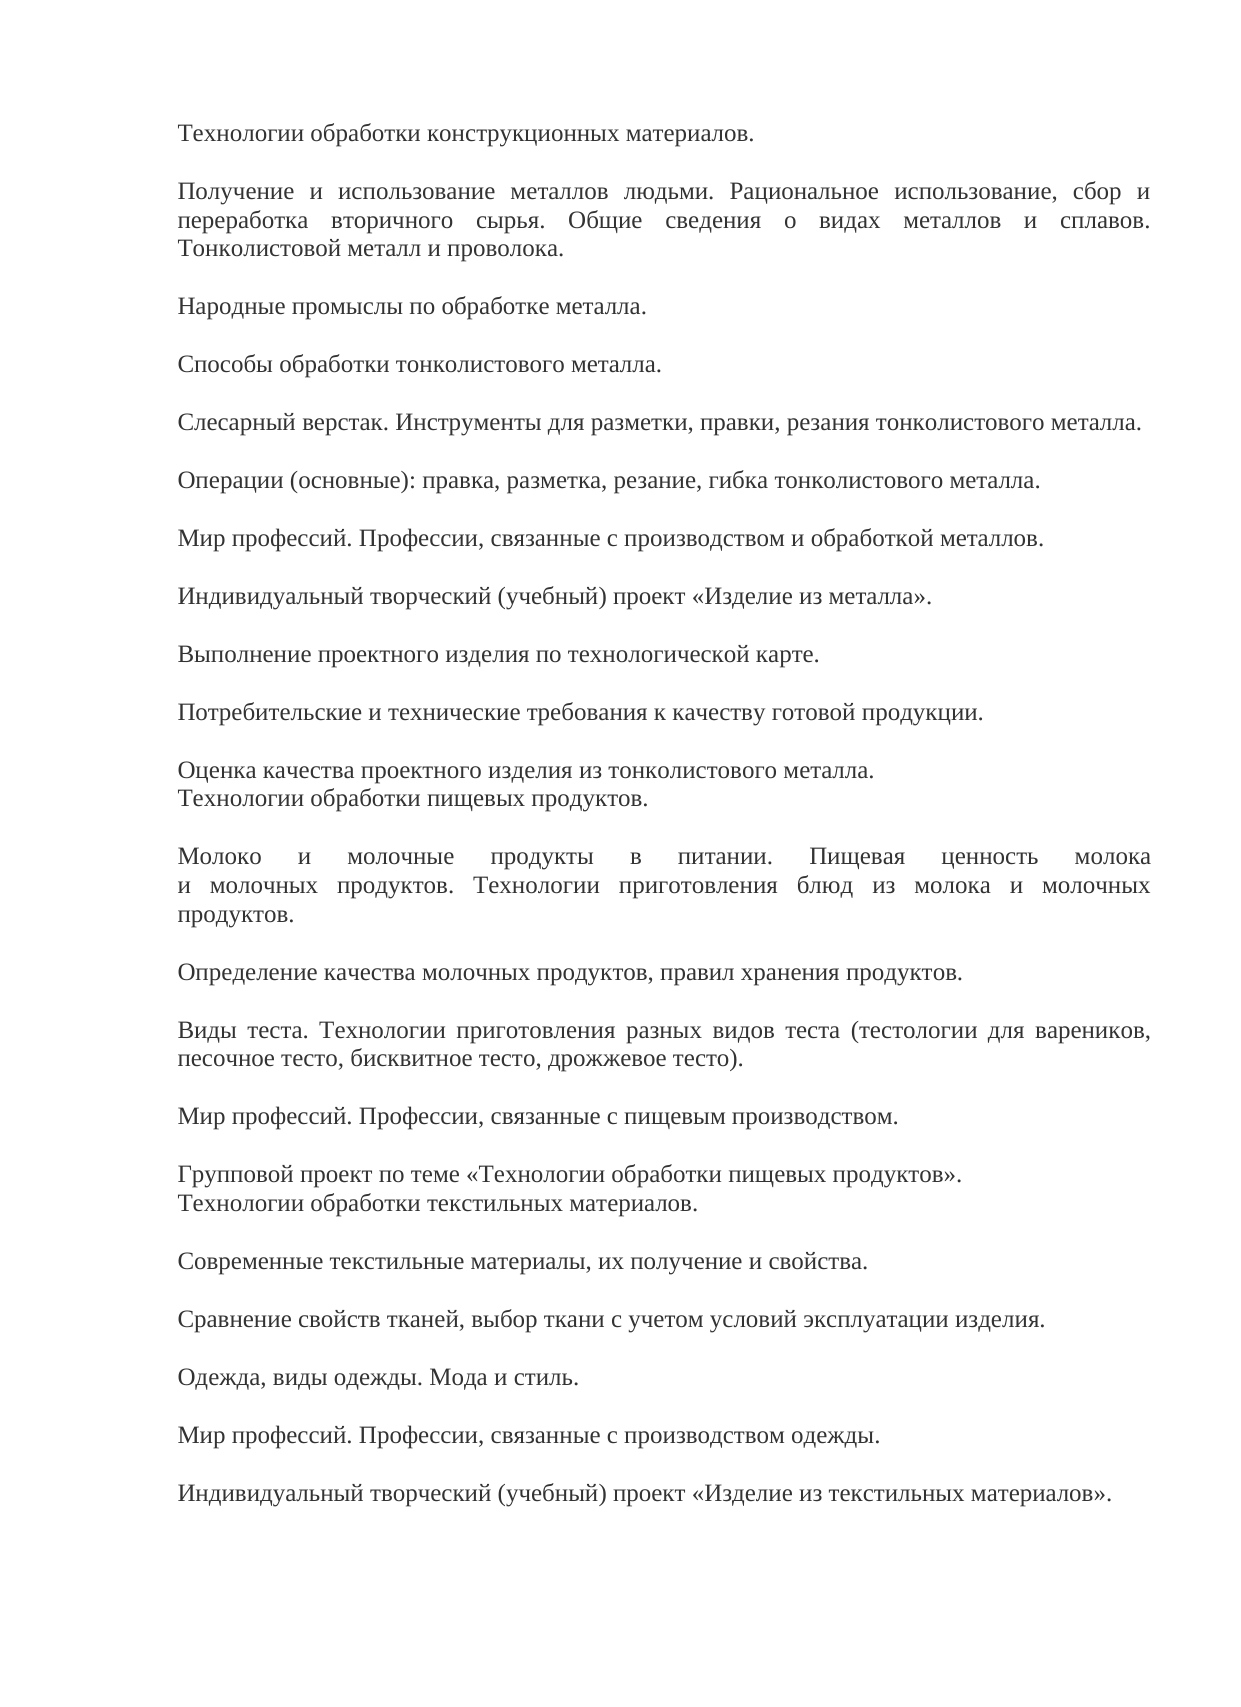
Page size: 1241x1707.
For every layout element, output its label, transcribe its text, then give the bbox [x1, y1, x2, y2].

text Одежда, виды одежды. Мода и стиль. [177, 1362, 1152, 1391]
text Оценка качества проектного изделия из тонколистового металла. [177, 755, 1152, 783]
text Выполнение проектного изделия по технологической карте. [177, 639, 1152, 668]
text Операции (основные): правка, разметка, резание, гибка тонколистового металла. [177, 465, 1152, 494]
text Получение и использование металлов людьми. Рациональное использование, сбор и переработка вторичного сырья. Общие сведения о видах металлов и сплавов. Тонколистовой металл и проволока. [177, 176, 1152, 262]
text Индивидуальный творческий (учебный) проект «Изделие из металла». [177, 581, 1152, 610]
text Способы обработки тонколистового металла. [177, 349, 1152, 378]
text Индивидуальный творческий (учебный) проект «Изделие из текстильных материалов». [177, 1478, 1152, 1506]
text Определение качества молочных продуктов, правил хранения продуктов. [177, 957, 1152, 986]
text Сравнение свойств тканей, выбор ткани с учетом условий эксплуатации изделия. [177, 1304, 1152, 1333]
text Технологии обработки текстильных материалов. [177, 1188, 1152, 1217]
text Современные текстильные материалы, их получение и свойства. [177, 1246, 1152, 1275]
text Мир профессий. Профессии, связанные с пищевым производством. [177, 1101, 1152, 1130]
text Мир профессий. Профессии, связанные с производством и обработкой металлов. [177, 523, 1152, 552]
text Мир профессий. Профессии, связанные с производством одежды. [177, 1420, 1152, 1448]
text Групповой проект по теме «Технологии обработки пищевых продуктов». [177, 1159, 1152, 1188]
text Технологии обработки конструкционных материалов. [177, 118, 1152, 147]
text Потребительские и технические требования к качеству готовой продукции. [177, 697, 1152, 726]
text Виды теста. Технологии приготовления разных видов теста (тестологии для вареников, песочное тесто, бисквитное тесто, дрожжевое тесто). [177, 1015, 1152, 1072]
text Народные промыслы по обработке металла. [177, 291, 1152, 320]
text Слесарный верстак. Инструменты для разметки, правки, резания тонколистового металла. [177, 407, 1152, 436]
text Технологии обработки пищевых продуктов. [177, 783, 1152, 812]
text Молоко и молочные продукты в питании. Пищевая ценность молока и молочных продуктов. Технологии приготовления блюд из молока и молочных продуктов. [177, 841, 1152, 928]
